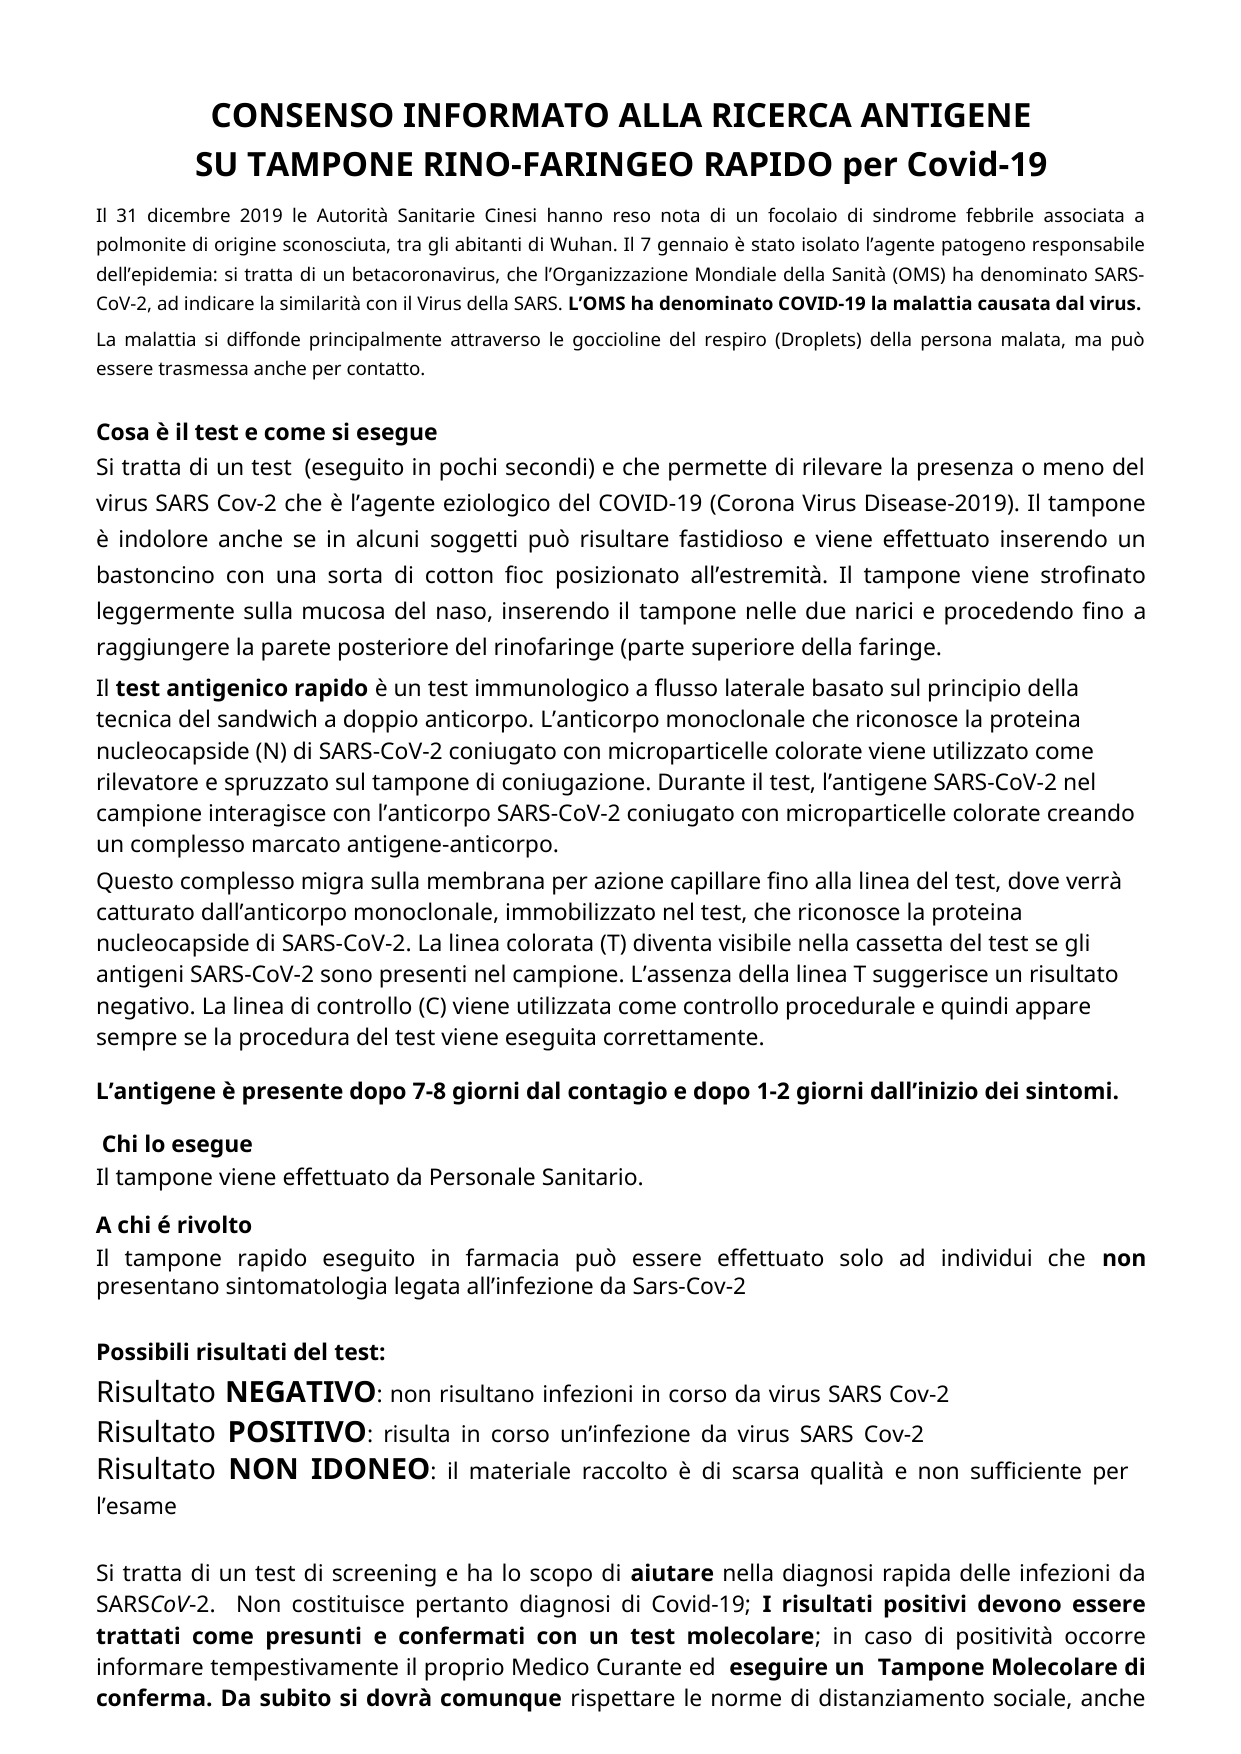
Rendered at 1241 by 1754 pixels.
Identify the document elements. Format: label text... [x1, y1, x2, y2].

subtitle L’antigene è presente dopo 7-8 giorni dal contagio e dopo 1-2 giorni dall’inizio dei sintomi. [96, 1057, 1146, 1110]
subtitle Chi lo esegue [96, 1110, 1146, 1163]
subtitle A chi é rivolto [96, 1191, 1146, 1244]
text Risultato NEGATIVO: non risultano infezioni in corso da virus SARS Cov-2 [96, 1371, 1146, 1411]
text Risultato NON IDONEO: il materiale raccolto è di scarsa qualità e non sufficiente per l’esame [96, 1451, 1146, 1522]
subtitle Possibili risultati del test: [96, 1336, 1146, 1367]
text Il test antigenico rapido è un test immunologico a flusso laterale basato sul principio della tecnica del sandwich a doppio anticorpo. L’anticorpo monoclonale che riconosce la proteina nucleocapside (N) di SARS-CoV-2 coniugato con microparticelle colorate viene utilizzato come rilevatore e spruzzato sul tampone di coniugazione. Durante il test, l’antigene SARS-CoV-2 nel campione interagisce con l’anticorpo SARS-CoV-2 coniugato con microparticelle colorate creando un complesso marcato antigene-anticorpo. [96, 672, 1146, 859]
text Risultato POSITIVO: risulta in corso un’infezione da virus SARS Cov-2 [96, 1411, 1146, 1451]
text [96, 1557, 1146, 1713]
text Il 31 dicembre 2019 le Autorità Sanitarie Cinesi hanno reso nota di un focolaio di sindrome febbrile associata a polmonite di origine sconosciuta, tra gli abitanti di Wuhan. Il 7 gennaio è stato isolato l’agente patogeno responsabile dell’epidemia: si tratta di un betacoronavirus, che l’Organizzazione Mondiale della Sanità (OMS) ha denominato SARS-CoV-2, ad indicare la similarità con il Virus della SARS. L’OMS ha denominato COVID-19 la malattia causata dal virus. [96, 202, 1146, 316]
text Il tampone rapido eseguito in farmacia può essere effettuato solo ad individui che non presentano sintomatologia legata all’infezione da Sars-Cov-2 [96, 1244, 1146, 1300]
text Questo complesso migra sulla membrana per azione capillare fino alla linea del test, dove verrà catturato dall’anticorpo monoclonale, immobilizzato nel test, che riconosce la proteina nucleocapside di SARS-CoV-2. La linea colorata (T) diventa visibile nella cassetta del test se gli antigeni SARS-CoV-2 sono presenti nel campione. L’assenza della linea T suggerisce un risultato negativo. La linea di controllo (C) viene utilizzata come controllo procedurale e quindi appare sempre se la procedura del test viene eseguita correttamente. [96, 865, 1146, 1052]
text Si tratta di un test (eseguito in pochi secondi) e che permette di rilevare la presenza o meno del virus SARS Cov-2 che è l’agente eziologico del COVID-19 (Corona Virus Disease-2019). Il tampone è indolore anche se in alcuni soggetti può risultare fastidioso e viene effettuato inserendo un bastoncino con una sorta di cotton fioc posizionato all’estremità. Il tampone viene strofinato leggermente sulla mucosa del naso, inserendo il tampone nelle due narici e procedendo fino a raggiungere la parete posteriore del rinofaringe (parte superiore della faringe. [96, 451, 1146, 662]
text Il tampone viene effettuato da Personale Sanitario. [96, 1163, 1146, 1191]
text La malattia si diffonde principalmente attraverso le goccioline del respiro (Droplets) della persona malata, ma può essere trasmessa anche per contatto. [96, 326, 1146, 381]
subtitle Cosa è il test e come si esegue [96, 416, 1146, 447]
title CONSENSO INFORMATO ALLA RICERCA ANTIGENE [96, 92, 1146, 138]
title SU TAMPONE RINO-FARINGEO RAPIDO per Covid-19 [96, 141, 1146, 187]
